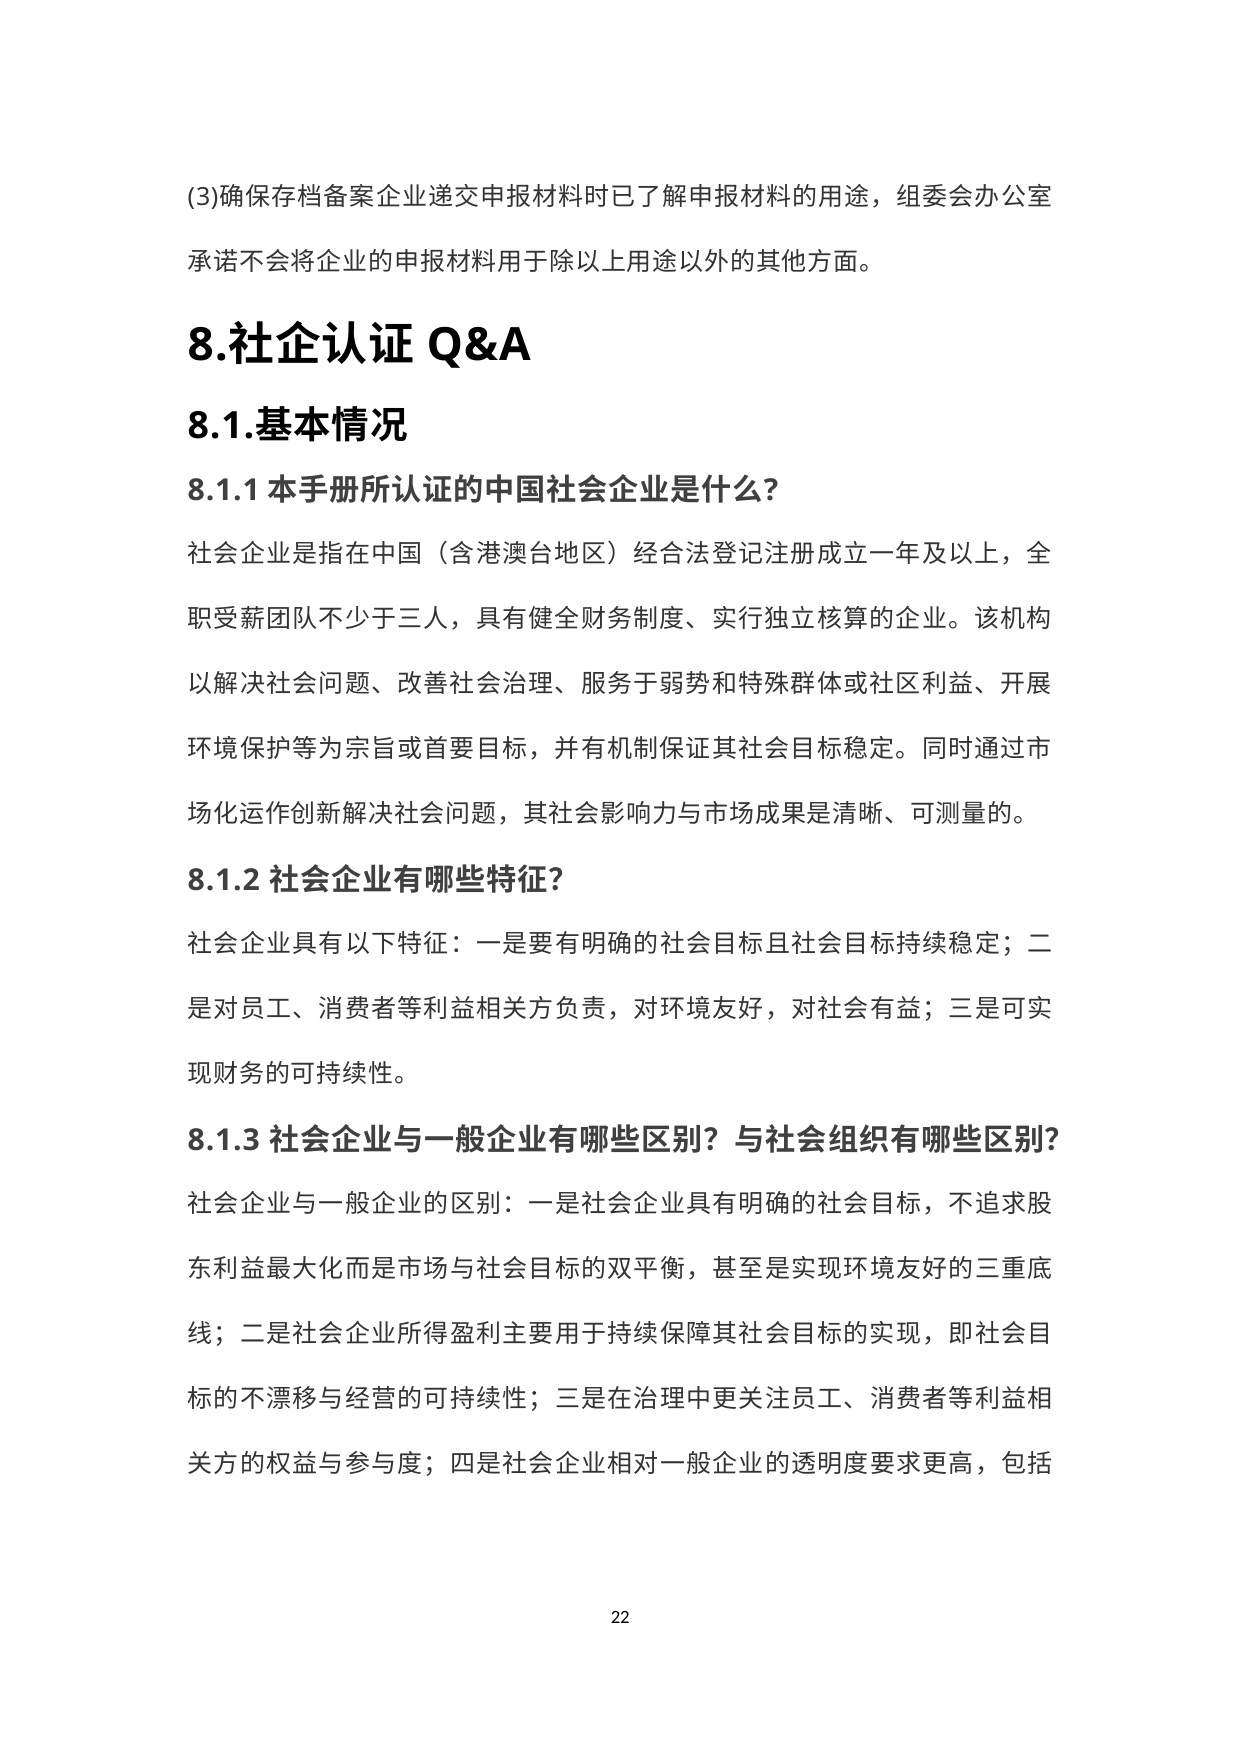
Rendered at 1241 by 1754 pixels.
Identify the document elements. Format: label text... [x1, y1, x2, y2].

text 8.1.3 社会企业与一般企业有哪些区别？与社会组织有哪些区别？ [187, 1104, 1053, 1169]
text 8.1.1本手册所认证的中国社会企业是什么? [187, 454, 1053, 519]
text 社会企业具有以下特征：一是要有明确的社会目标且社会目标持续稳定；二是对员工、消费者等利益相关方负责，对环境友好，对社会有益；三是可实现财务的可持续性。 [187, 909, 1053, 1104]
text 8.1.基本情况 [187, 389, 1053, 454]
text 8.1.2 社会企业有哪些特征？ [187, 844, 1053, 909]
text (3)确保存档备案企业递交申报材料时已了解申报材料的用途，组委会办公室承诺不会将企业的申报材料用于除以上用途以外的其他方面。 [187, 162, 1053, 292]
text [187, 1169, 1053, 1494]
text 社会企业是指在中国（含港澳台地区）经合法登记注册成立一年及以上，全职受薪团队不少于三人，具有健全财务制度、实行独立核算的企业。该机构以解决社会问题、改善社会治理、服务于弱势和特殊群体或社区利益、开展环境保护等为宗旨或首要目标，并有机制保证其社会目标稳定。同时通过市场化运作创新解决社会问题，其社会影响力与市场成果是清晰、可测量的。 [187, 519, 1053, 844]
text 8.社企认证 Q&A [187, 292, 1053, 389]
